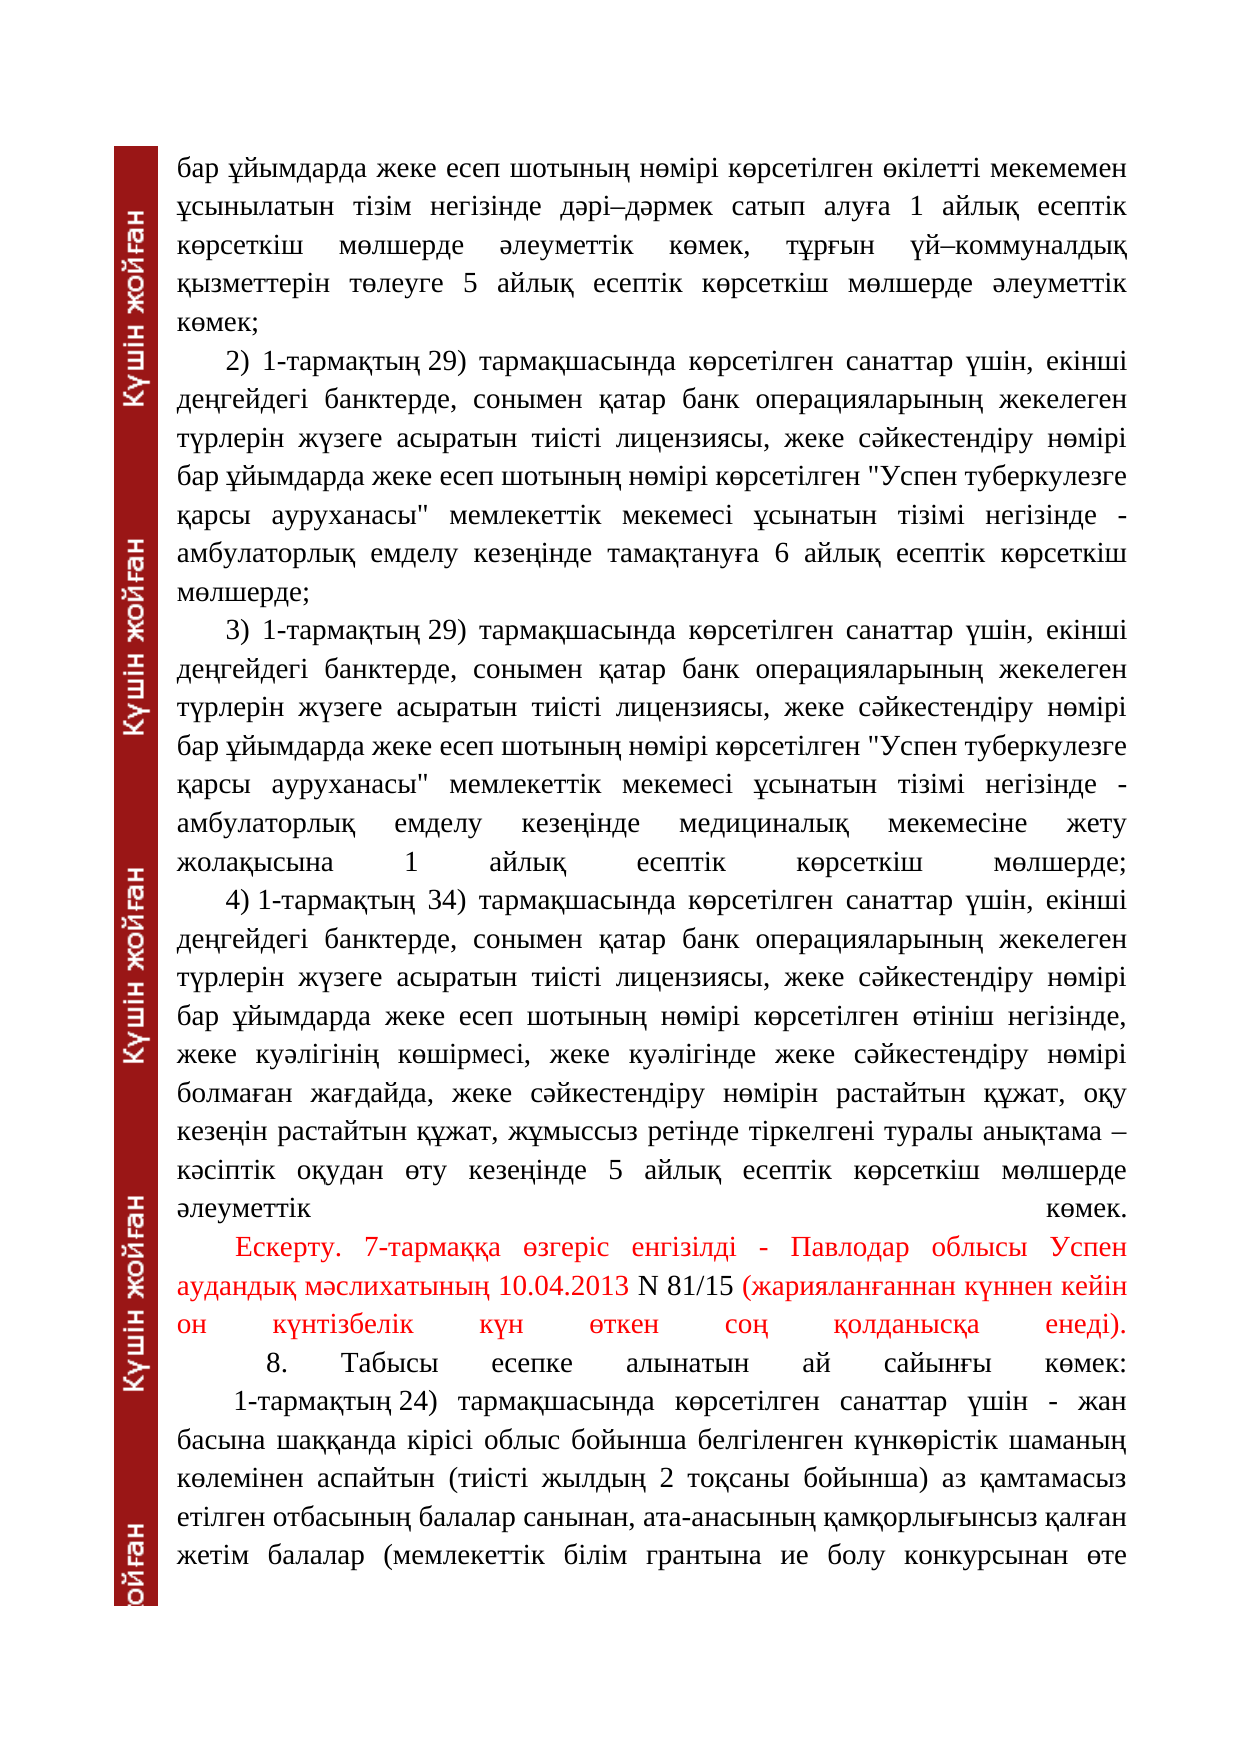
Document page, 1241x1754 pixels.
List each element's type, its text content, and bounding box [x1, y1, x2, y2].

picture [114, 1571, 158, 1606]
picture [114, 146, 158, 150]
